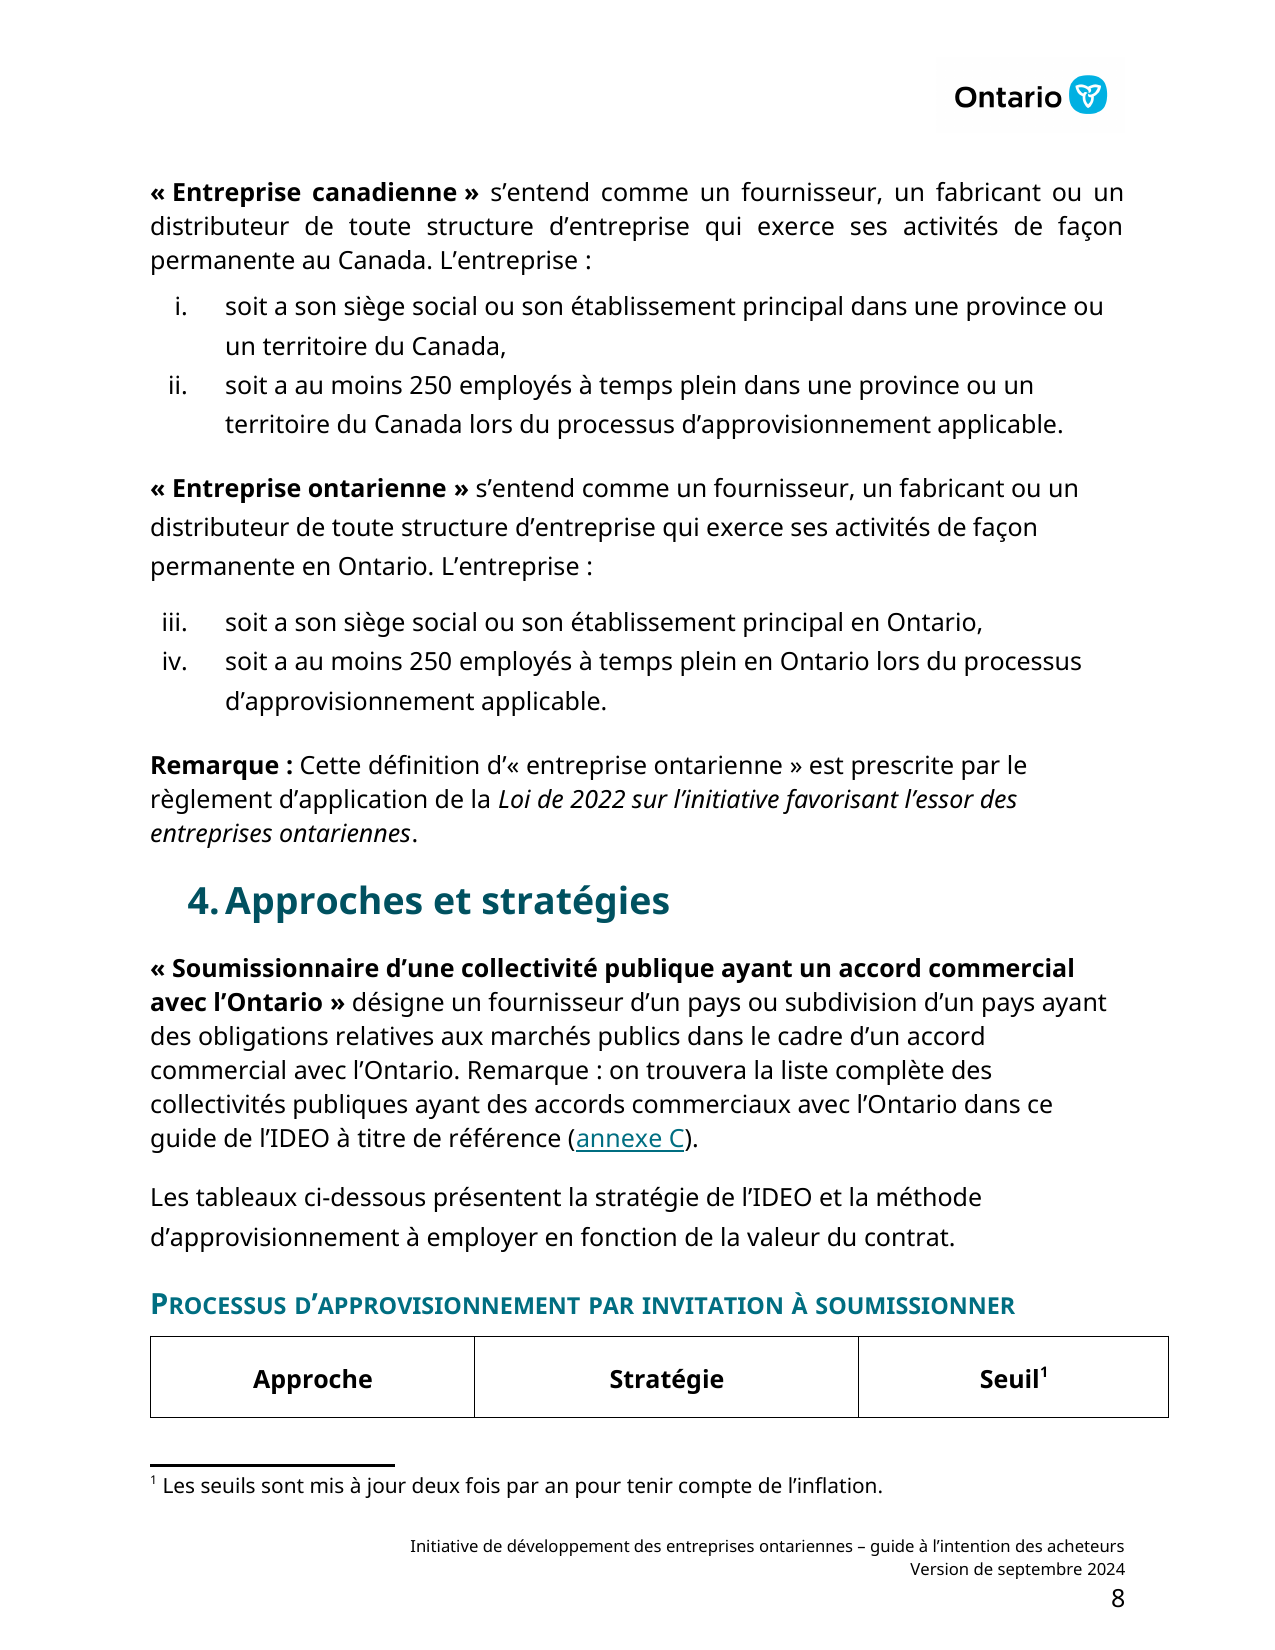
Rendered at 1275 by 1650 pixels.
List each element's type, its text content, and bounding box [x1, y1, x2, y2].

table_header Seuil [859, 1337, 1168, 1417]
list soit a son siège social ou son établissement principal en Ontario, [187, 605, 1125, 639]
subtitle Processus d’approvisionnement par invitation à soumissionner [150, 1283, 1125, 1323]
text « Entreprise ontarienne » s’entend comme un fournisseur, un fabricant ou un distributeur de toute structure d’entreprise qui exerce ses activités de façon permanente en Ontario. L’entreprise : [150, 471, 1125, 583]
text « Soumissionnaire d’une collectivité publique ayant un accord commercial avec l’Ontario » désigne un fournisseur d’un pays ou subdivision d’un pays ayant des obligations relatives aux marchés publics dans le cadre d’un accord commercial avec l’Ontario. Remarque : on trouvera la liste complète des collectivités publiques ayant des accords commerciaux avec l’Ontario dans ce guide de l’IDEO à titre de référence (annexe C). [150, 951, 1125, 1155]
text Les tableaux ci-dessous présentent la stratégie de l’IDEO et la méthode d’approvisionnement à employer en fonction de la valeur du contrat. [150, 1180, 1125, 1253]
table_header Stratégie [475, 1337, 858, 1417]
table_header Approche [151, 1337, 474, 1417]
list soit a son siège social ou son établissement principal dans une province ou un territoire du Canada, [187, 289, 1125, 362]
list soit a au moins 250 employés à temps plein en Ontario lors du processus d’approvisionnement applicable. [187, 644, 1125, 717]
subtitle Approches et stratégies [187, 874, 1125, 926]
text « Entreprise canadienne » s’entend comme un fournisseur, un fabricant ou un distributeur de toute structure d’entreprise qui exerce ses activités de façon permanente au Canada. L’entreprise : [150, 174, 1125, 277]
list soit a au moins 250 employés à temps plein dans une province ou un territoire du Canada lors du processus d’approvisionnement applicable. [187, 367, 1125, 441]
picture [936, 57, 1125, 133]
text Remarque : Cette définition d’« entreprise ontarienne » est prescrite par le règlement d’application de la Loi de 2022 sur l’initiative favorisant l’essor des entreprises ontariennes. [150, 747, 1125, 849]
